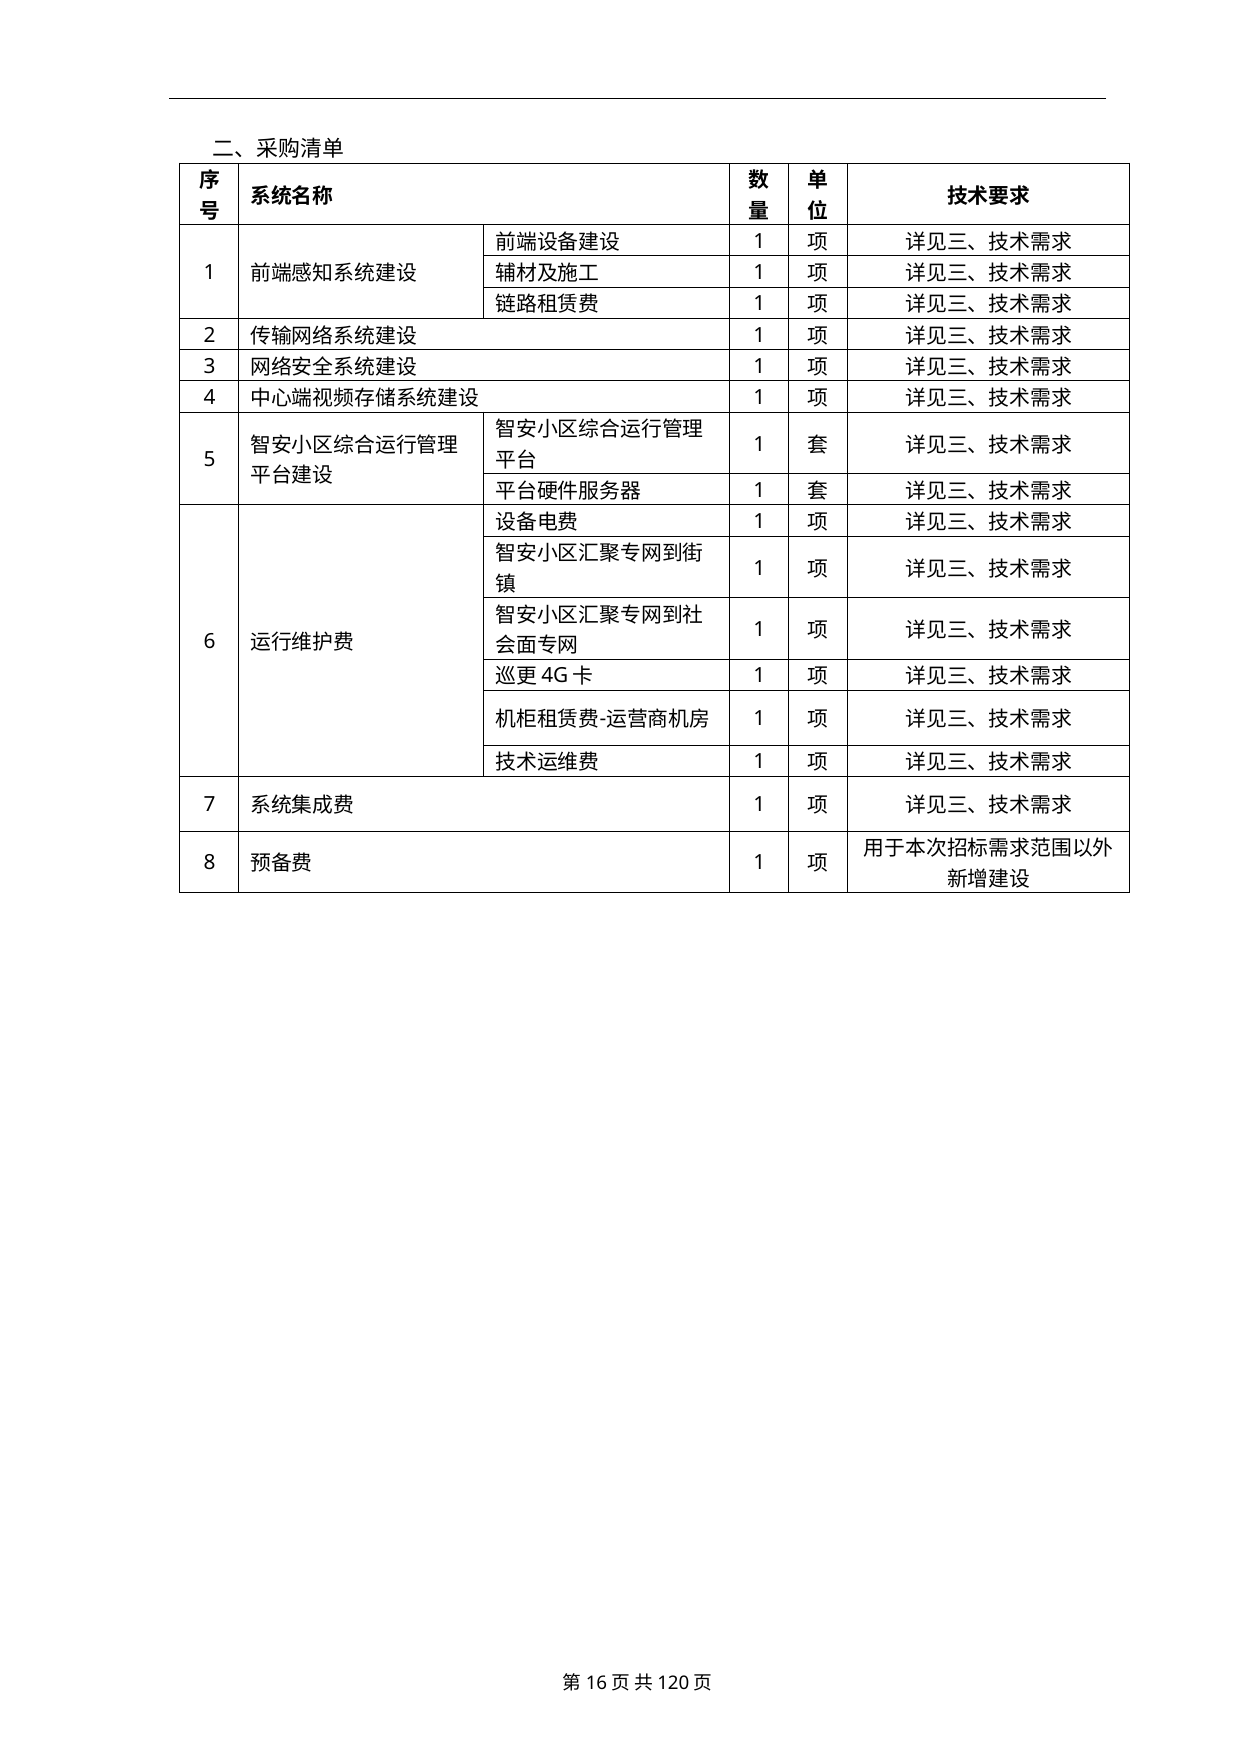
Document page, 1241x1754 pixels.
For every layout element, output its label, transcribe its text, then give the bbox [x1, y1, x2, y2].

table_cell 详见三、技术需求 [848, 691, 1129, 744]
table_cell 详见三、技术需求 [848, 777, 1129, 831]
table_cell 系统集成费 [239, 777, 729, 831]
table_cell 用于本次招标需求范围以外新增建设 [848, 832, 1129, 892]
table_cell 1 [730, 474, 788, 504]
table_cell 链路租赁费 [484, 288, 729, 318]
table_cell 项 [789, 832, 847, 892]
table_cell 智安小区综合运行管理平台建设 [239, 413, 483, 504]
table_cell 1 [730, 777, 788, 831]
table_cell 运行维护费 [239, 505, 483, 776]
table_cell 网络安全系统建设 [239, 350, 729, 380]
table_cell 项 [789, 691, 847, 744]
table_cell 巡更4G卡 [484, 660, 729, 690]
table_cell 1 [730, 660, 788, 690]
table_cell 详见三、技术需求 [848, 413, 1129, 473]
table_cell 1 [730, 537, 788, 597]
table_cell 1 [730, 288, 788, 318]
table_header 序号 [180, 164, 238, 224]
table_cell 中心端视频存储系统建设 [239, 381, 729, 412]
table_cell 1 [730, 598, 788, 658]
table_cell 项 [789, 777, 847, 831]
table_header 技术要求 [848, 164, 1129, 224]
table_cell 8 [180, 832, 238, 892]
table_cell 1 [730, 505, 788, 536]
table_header 单位 [789, 164, 847, 224]
table_cell 7 [180, 777, 238, 831]
table_cell 4 [180, 381, 238, 412]
table_cell 3 [180, 350, 238, 380]
table_cell 项 [789, 225, 847, 255]
table_cell 项 [789, 598, 847, 658]
table_cell 1 [730, 832, 788, 892]
table_cell 辅材及施工 [484, 256, 729, 287]
table_cell 项 [789, 256, 847, 287]
table_cell 项 [789, 746, 847, 776]
text 二、采购清单 [169, 131, 1106, 163]
table_cell 1 [730, 319, 788, 349]
table_cell 项 [789, 660, 847, 690]
table_cell 项 [789, 537, 847, 597]
table_cell 1 [180, 225, 238, 318]
table_cell 详见三、技术需求 [848, 474, 1129, 504]
table_cell 传输网络系统建设 [239, 319, 729, 349]
table_header 数量 [730, 164, 788, 224]
table_cell 详见三、技术需求 [848, 256, 1129, 287]
table_cell 详见三、技术需求 [848, 319, 1129, 349]
table_cell 6 [180, 505, 238, 776]
table_cell 详见三、技术需求 [848, 746, 1129, 776]
table_cell 1 [730, 256, 788, 287]
table_cell 1 [730, 413, 788, 473]
table_cell 项 [789, 381, 847, 412]
table_cell 1 [730, 350, 788, 380]
table_cell 套 [789, 474, 847, 504]
table_header 系统名称 [239, 164, 729, 224]
table_cell 预备费 [239, 832, 729, 892]
table_cell 5 [180, 413, 238, 504]
table_cell 详见三、技术需求 [848, 660, 1129, 690]
table_cell 机柜租赁费-运营商机房 [484, 691, 729, 744]
table_cell 前端设备建设 [484, 225, 729, 255]
table_cell 详见三、技术需求 [848, 381, 1129, 412]
table_cell 项 [789, 350, 847, 380]
table_cell 2 [180, 319, 238, 349]
table_cell 项 [789, 319, 847, 349]
table_cell 详见三、技术需求 [848, 505, 1129, 536]
table_cell 智安小区汇聚专网到社会面专网 [484, 598, 729, 658]
table_cell 1 [730, 381, 788, 412]
table_cell 项 [789, 288, 847, 318]
table_cell 详见三、技术需求 [848, 225, 1129, 255]
table_cell 详见三、技术需求 [848, 537, 1129, 597]
table_cell 详见三、技术需求 [848, 598, 1129, 658]
table_cell 技术运维费 [484, 746, 729, 776]
table_cell 平台硬件服务器 [484, 474, 729, 504]
table_cell 设备电费 [484, 505, 729, 536]
table_cell 详见三、技术需求 [848, 350, 1129, 380]
table_cell 详见三、技术需求 [848, 288, 1129, 318]
table_cell 前端感知系统建设 [239, 225, 483, 318]
table_cell 智安小区综合运行管理平台 [484, 413, 729, 473]
table_cell 套 [789, 413, 847, 473]
table_cell 1 [730, 691, 788, 744]
table_cell 智安小区汇聚专网到街镇 [484, 537, 729, 597]
table_cell 1 [730, 225, 788, 255]
table_cell 项 [789, 505, 847, 536]
table_cell 1 [730, 746, 788, 776]
